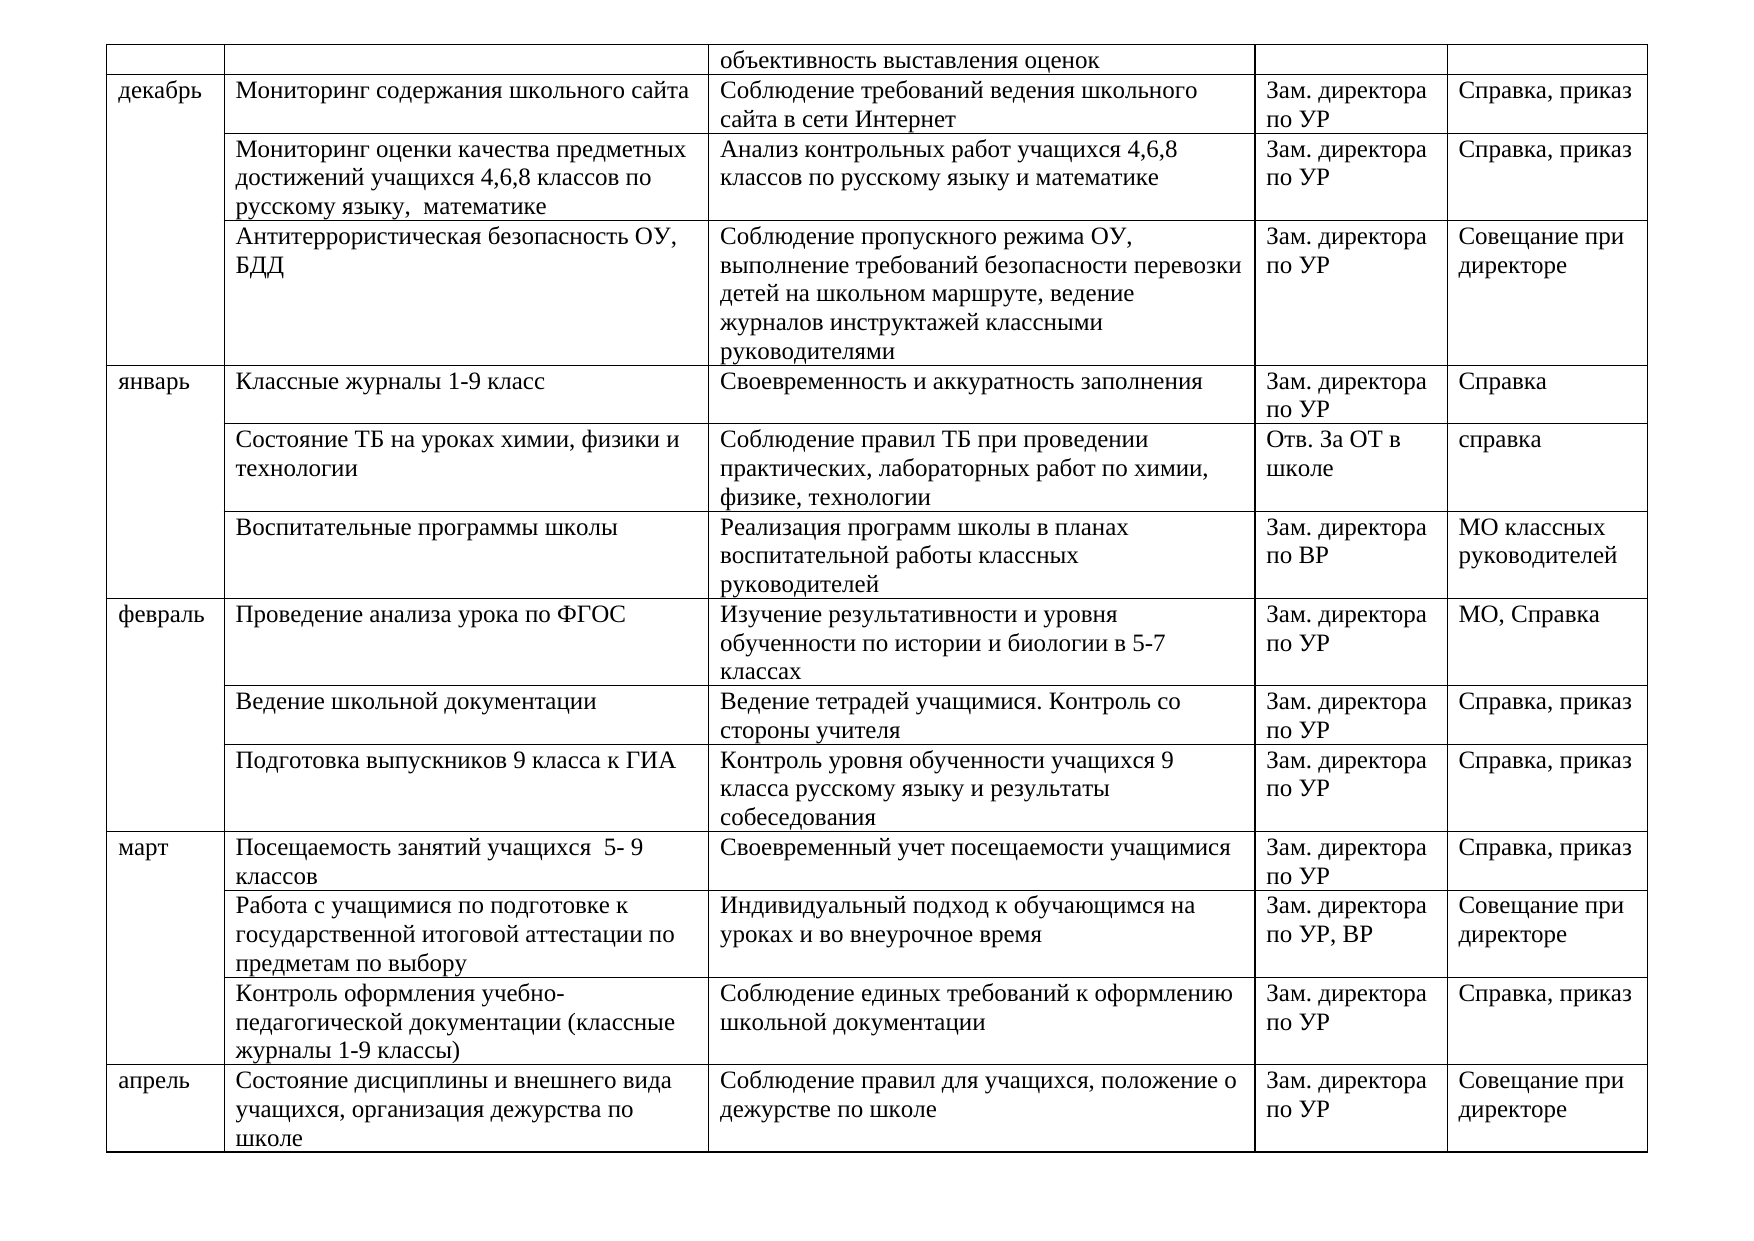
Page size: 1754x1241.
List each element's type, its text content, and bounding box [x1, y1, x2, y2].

table_cell Зам. директора по УР, ВР [1256, 891, 1447, 977]
table_cell Своевременный учет посещаемости учащимися [709, 832, 1254, 889]
table_cell МО классных руководителей [1448, 512, 1647, 598]
table_cell Совещание при директоре [1448, 891, 1647, 977]
table_cell Своевременность и аккуратность заполнения [709, 366, 1254, 423]
table_cell Контроль оформления учебно-педагогической документации (классные журналы 1-9 классы) [225, 978, 708, 1064]
table_cell Соблюдение требований ведения школьного сайта в сети Интернет [709, 75, 1254, 133]
table_cell Воспитательные программы школы [225, 512, 708, 598]
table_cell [709, 45, 1254, 74]
table_cell Зам. директора по УР [1256, 366, 1447, 423]
table_cell Классные журналы 1-9 класс [225, 366, 708, 423]
table_cell Соблюдение правил ТБ при проведении практических, лабораторных работ по химии, физике, технологии [709, 424, 1254, 511]
table_cell январь [107, 366, 224, 598]
table_cell Справка, приказ [1448, 686, 1647, 744]
table_cell Справка [1448, 366, 1647, 423]
table_cell Проведение анализа урока по ФГОС [225, 599, 708, 685]
table_cell Антитеррористическая безопасность ОУ, БДД [225, 221, 708, 365]
table_cell Справка, приказ [1448, 745, 1647, 831]
table_cell апрель [107, 1065, 224, 1151]
table_cell Зам. директора по УР [1256, 745, 1447, 831]
table_cell Зам. директора по УР [1256, 978, 1447, 1064]
table_cell Справка, приказ [1448, 134, 1647, 220]
table_cell Ведение школьной документации [225, 686, 708, 744]
table_cell Соблюдение единых требований к оформлению школьной документации [709, 978, 1254, 1064]
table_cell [1256, 75, 1447, 133]
table_cell март [107, 832, 224, 1064]
table_cell справка [1448, 424, 1647, 511]
table_cell Отв. За ОТ в школе [1256, 424, 1447, 511]
table_cell Совещание при директоре [1448, 1065, 1647, 1151]
table_cell Соблюдение пропускного режима ОУ, выполнение требований безопасности перевозки детей на школьном маршруте, ведение журналов инструктажей классными руководителями [709, 221, 1254, 365]
table_cell Справка, приказ [1448, 978, 1647, 1064]
table_cell Работа с учащимися по подготовке к государственной итоговой аттестации по предметам по выбору [225, 891, 708, 977]
table_cell Зам. директора по УР [1256, 134, 1447, 220]
table_cell Зам. директора по УР [1256, 599, 1447, 685]
table_cell Подготовка выпускников 9 класса к ГИА [225, 745, 708, 831]
table_cell Анализ контрольных работ учащихся 4,6,8 классов по русскому языку и математике [709, 134, 1254, 220]
table_cell Справка, приказ [1448, 832, 1647, 889]
table_cell Зам. директора по ВР [1256, 512, 1447, 598]
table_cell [1256, 1065, 1447, 1151]
table_cell Справка, приказ [1448, 75, 1647, 133]
table_cell Состояние дисциплины и внешнего вида учащихся, организация дежурства по школе [225, 1065, 708, 1151]
table_cell декабрь [107, 75, 224, 365]
table_cell Контроль уровня обученности учащихся 9 класса русскому языку и результаты собеседования [709, 745, 1254, 831]
table_cell Зам. директора по УР [1256, 686, 1447, 744]
table_cell Совещание при директоре [1448, 221, 1647, 365]
table_cell Реализация программ школы в планах воспитательной работы классных руководителей [709, 512, 1254, 598]
table_cell февраль [107, 599, 224, 831]
table_cell Изучение результативности и уровня обученности по истории и биологии в 5-7 классах [709, 599, 1254, 685]
table_cell Соблюдение правил для учащихся, положение о дежурстве по школе [709, 1065, 1254, 1151]
table_cell Мониторинг оценки качества предметных достижений учащихся 4,6,8 классов по русскому языку, математике [225, 134, 708, 220]
table_cell Ведение тетрадей учащимися. Контроль со стороны учителя [709, 686, 1254, 744]
table_cell Зам. директора по УР [1256, 221, 1447, 365]
table_cell Посещаемость занятий учащихся 5- 9 классов [225, 832, 708, 889]
table_cell Индивидуальный подход к обучающимся на уроках и во внеурочное время [709, 891, 1254, 977]
table_cell МО, Справка [1448, 599, 1647, 685]
table_cell Мониторинг содержания школьного сайта [225, 75, 708, 133]
table_cell Состояние ТБ на уроках химии, физики и технологии [225, 424, 708, 511]
table_cell Зам. директора по УР [1256, 832, 1447, 889]
